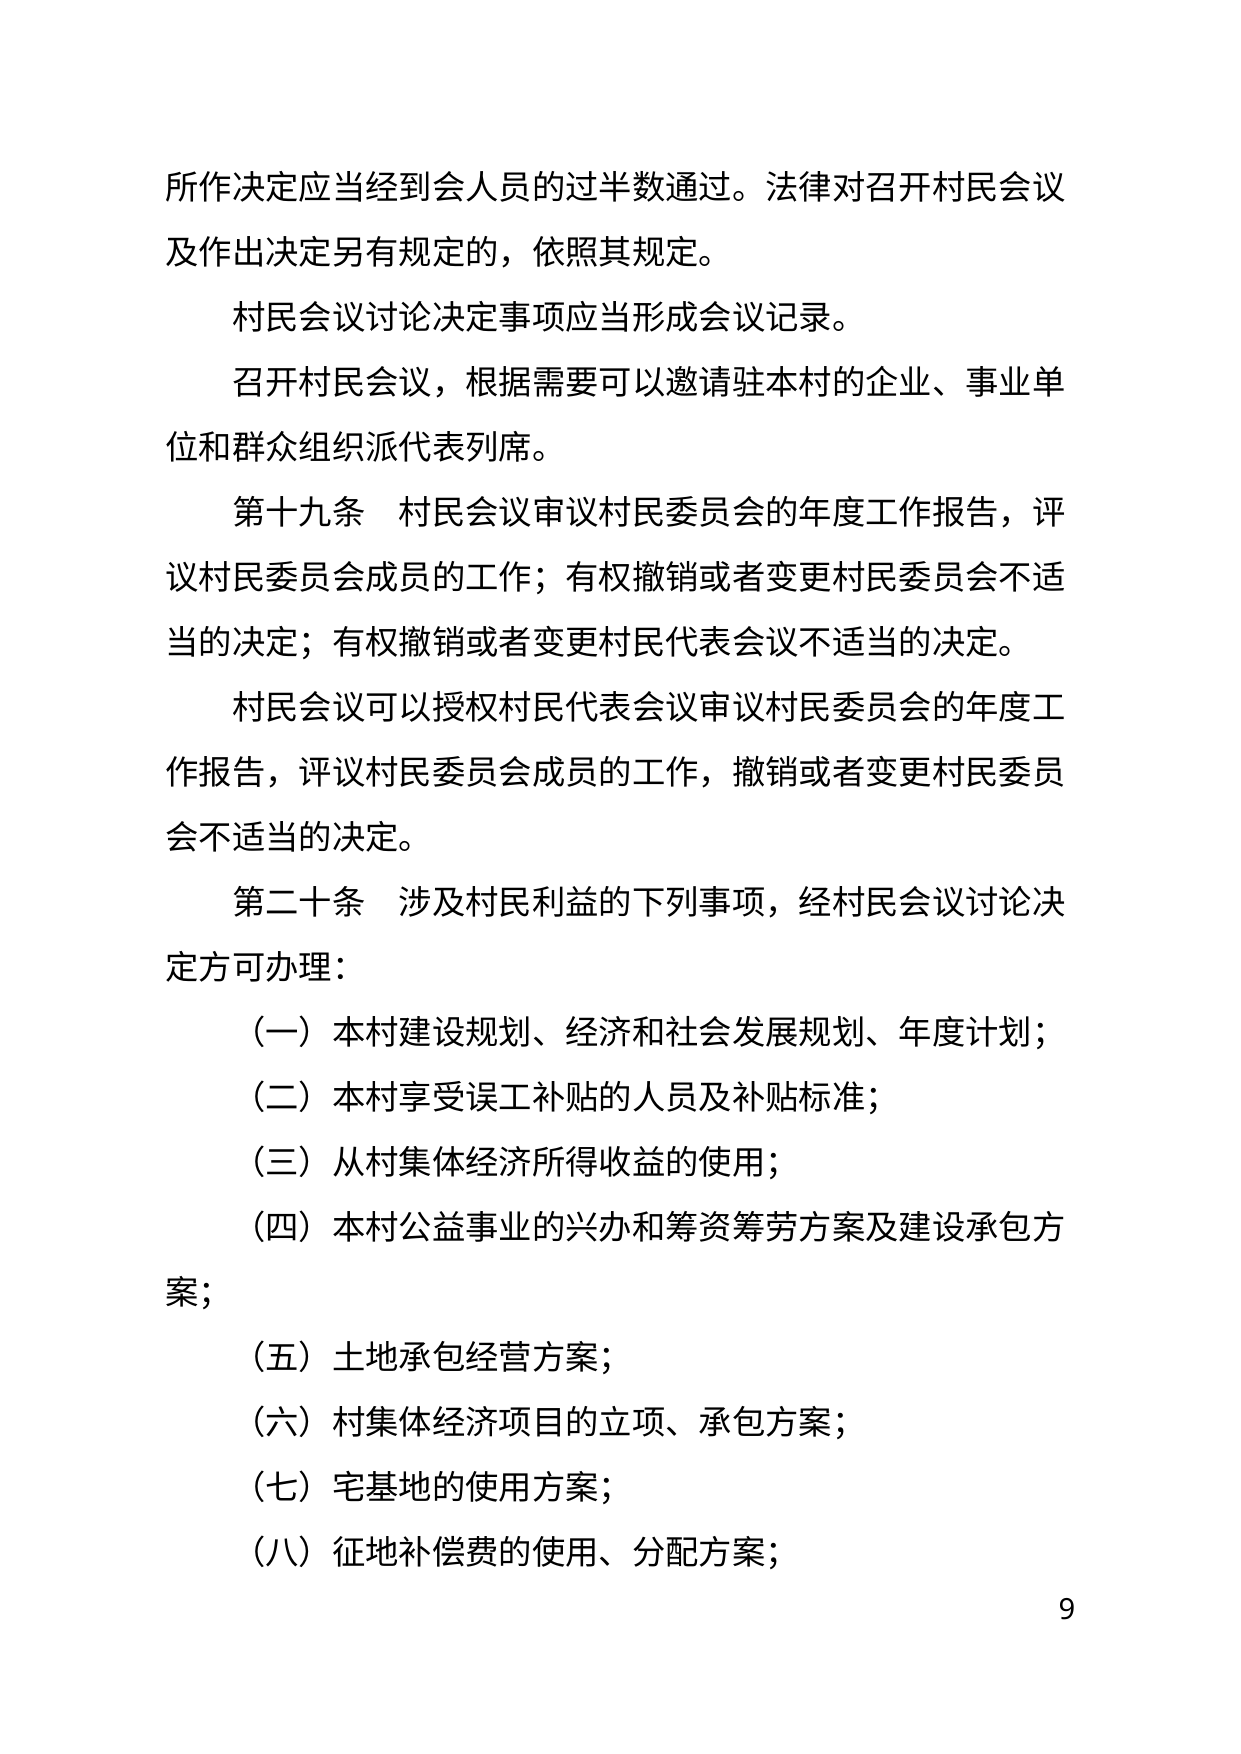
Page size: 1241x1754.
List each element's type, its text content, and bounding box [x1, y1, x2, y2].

text 第十九条 村民会议审议村民委员会的年度工作报告，评议村民委员会成员的工作；有权撤销或者变更村民委员会不适当的决定；有权撤销或者变更村民代表会议不适当的决定。 [165, 478, 1075, 673]
text （七）宅基地的使用方案； [165, 1453, 1075, 1518]
text （五）土地承包经营方案； [165, 1323, 1075, 1388]
text （四）本村公益事业的兴办和筹资筹劳方案及建设承包方案； [165, 1193, 1075, 1323]
text （八）征地补偿费的使用、分配方案； [165, 1518, 1075, 1583]
text 村民会议可以授权村民代表会议审议村民委员会的年度工作报告，评议村民委员会成员的工作，撤销或者变更村民委员会不适当的决定。 [165, 673, 1075, 868]
text 第二十条 涉及村民利益的下列事项，经村民会议讨论决定方可办理： [165, 868, 1075, 998]
text 村民会议讨论决定事项应当形成会议记录。 [165, 283, 1075, 348]
text （一）本村建设规划、经济和社会发展规划、年度计划； [165, 998, 1075, 1063]
text （三）从村集体经济所得收益的使用； [165, 1128, 1075, 1193]
text （六）村集体经济项目的立项、承包方案； [165, 1388, 1075, 1453]
text 召开村民会议，根据需要可以邀请驻本村的企业、事业单位和群众组织派代表列席。 [165, 348, 1075, 478]
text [165, 153, 1075, 283]
text （二）本村享受误工补贴的人员及补贴标准； [165, 1063, 1075, 1128]
